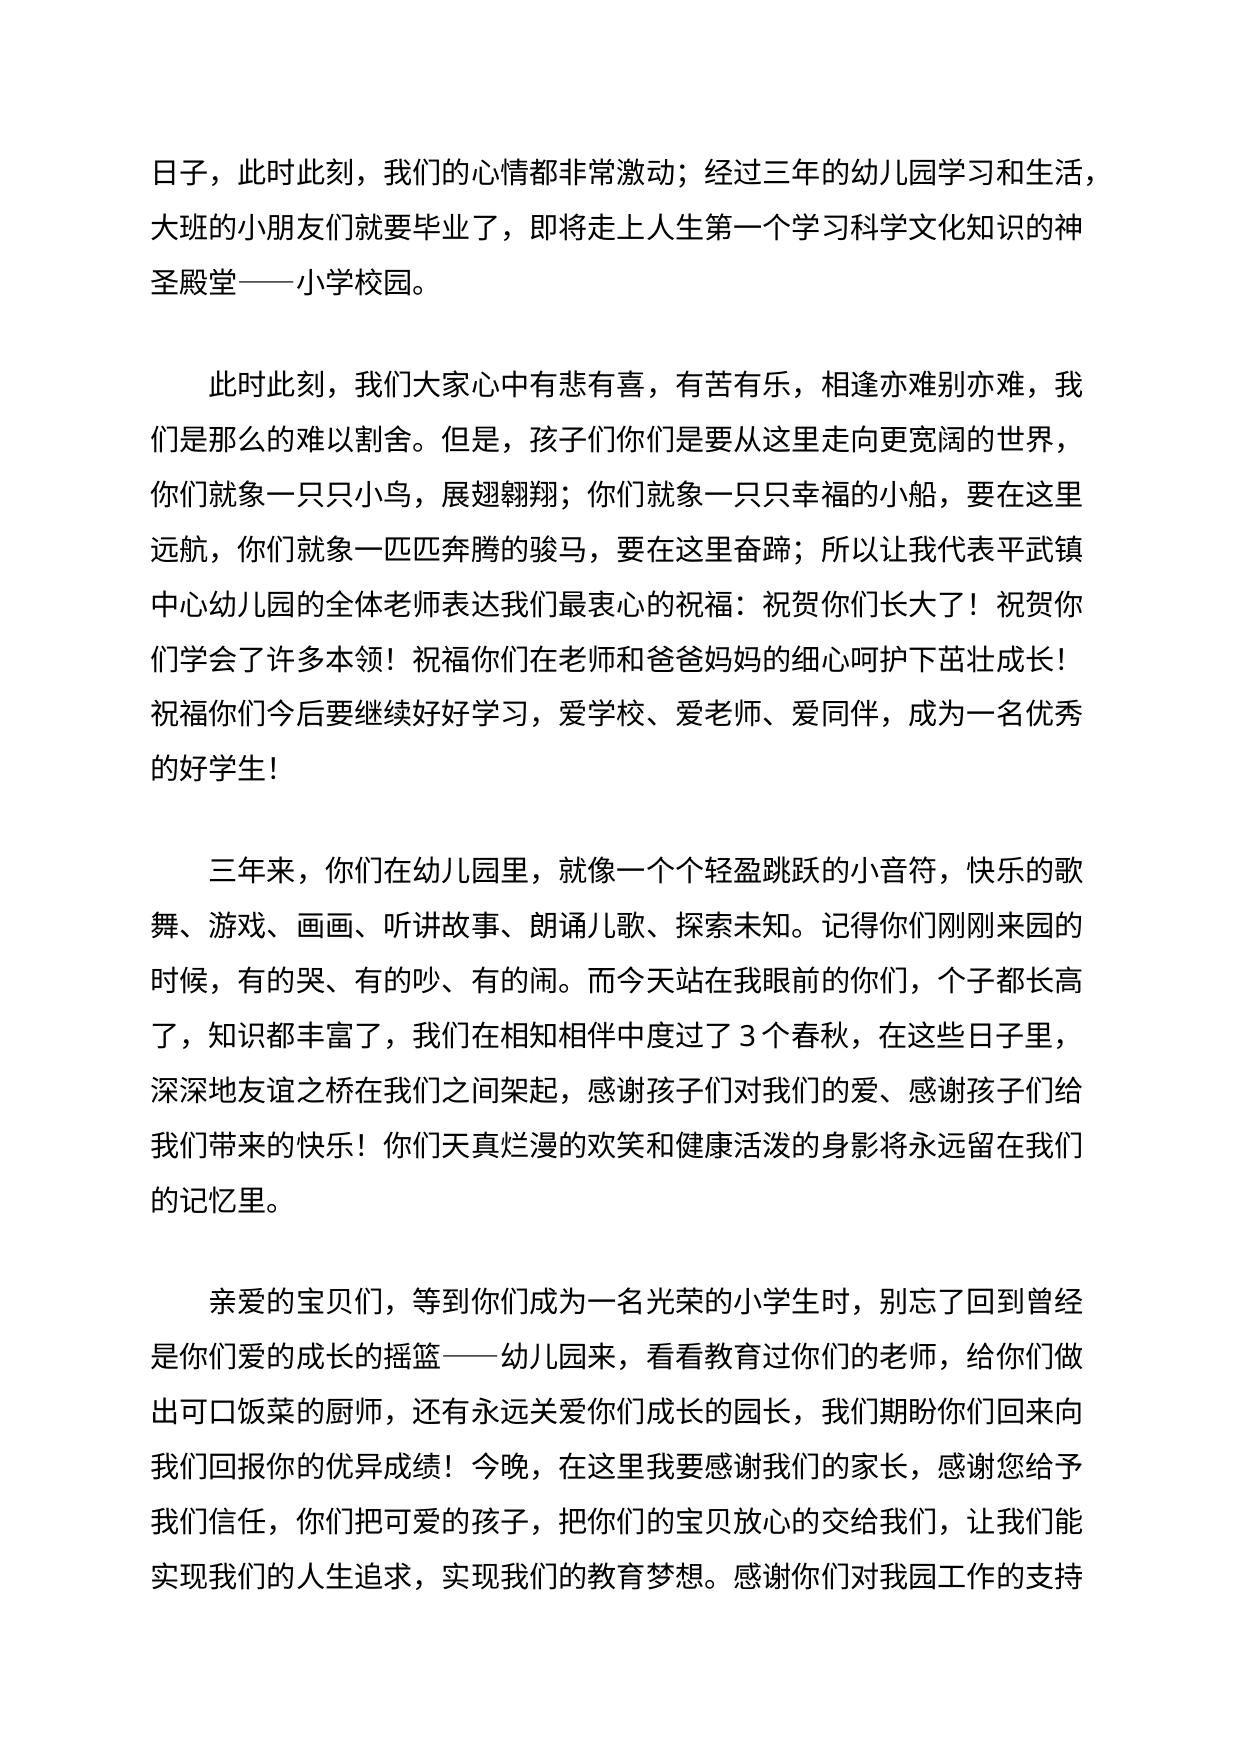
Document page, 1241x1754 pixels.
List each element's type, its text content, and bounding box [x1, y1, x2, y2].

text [150, 150, 1090, 302]
text 三年来，你们在幼儿园里，就像一个个轻盈跳跃的小音符，快乐的歌舞、游戏、画画、听讲故事、朗诵儿歌、探索未知。记得你们刚刚来园的时候，有的哭、有的吵、有的闹。而今天站在我眼前的你们，个子都长高了，知识都丰富了，我们在相知相伴中度过了3个春秋，在这些日子里，深深地友谊之桥在我们之间架起，感谢孩子们对我们的爱、感谢孩子们给我们带来的快乐！你们天真烂漫的欢笑和健康活泼的身影将永远留在我们的记忆里。 [150, 848, 1090, 1219]
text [150, 1279, 1090, 1596]
text 此时此刻，我们大家心中有悲有喜，有苦有乐，相逢亦难别亦难，我们是那么的难以割舍。但是，孩子们你们是要从这里走向更宽阔的世界，你们就象一只只小鸟，展翅翱翔；你们就象一只只幸福的小船，要在这里远航，你们就象一匹匹奔腾的骏马，要在这里奋蹄；所以让我代表平武镇中心幼儿园的全体老师表达我们最衷心的祝福：祝贺你们长大了！祝贺你们学会了许多本领！祝福你们在老师和爸爸妈妈的细心呵护下茁壮成长！祝福你们今后要继续好好学习，爱学校、爱老师、爱同伴，成为一名优秀的好学生！ [150, 362, 1090, 788]
